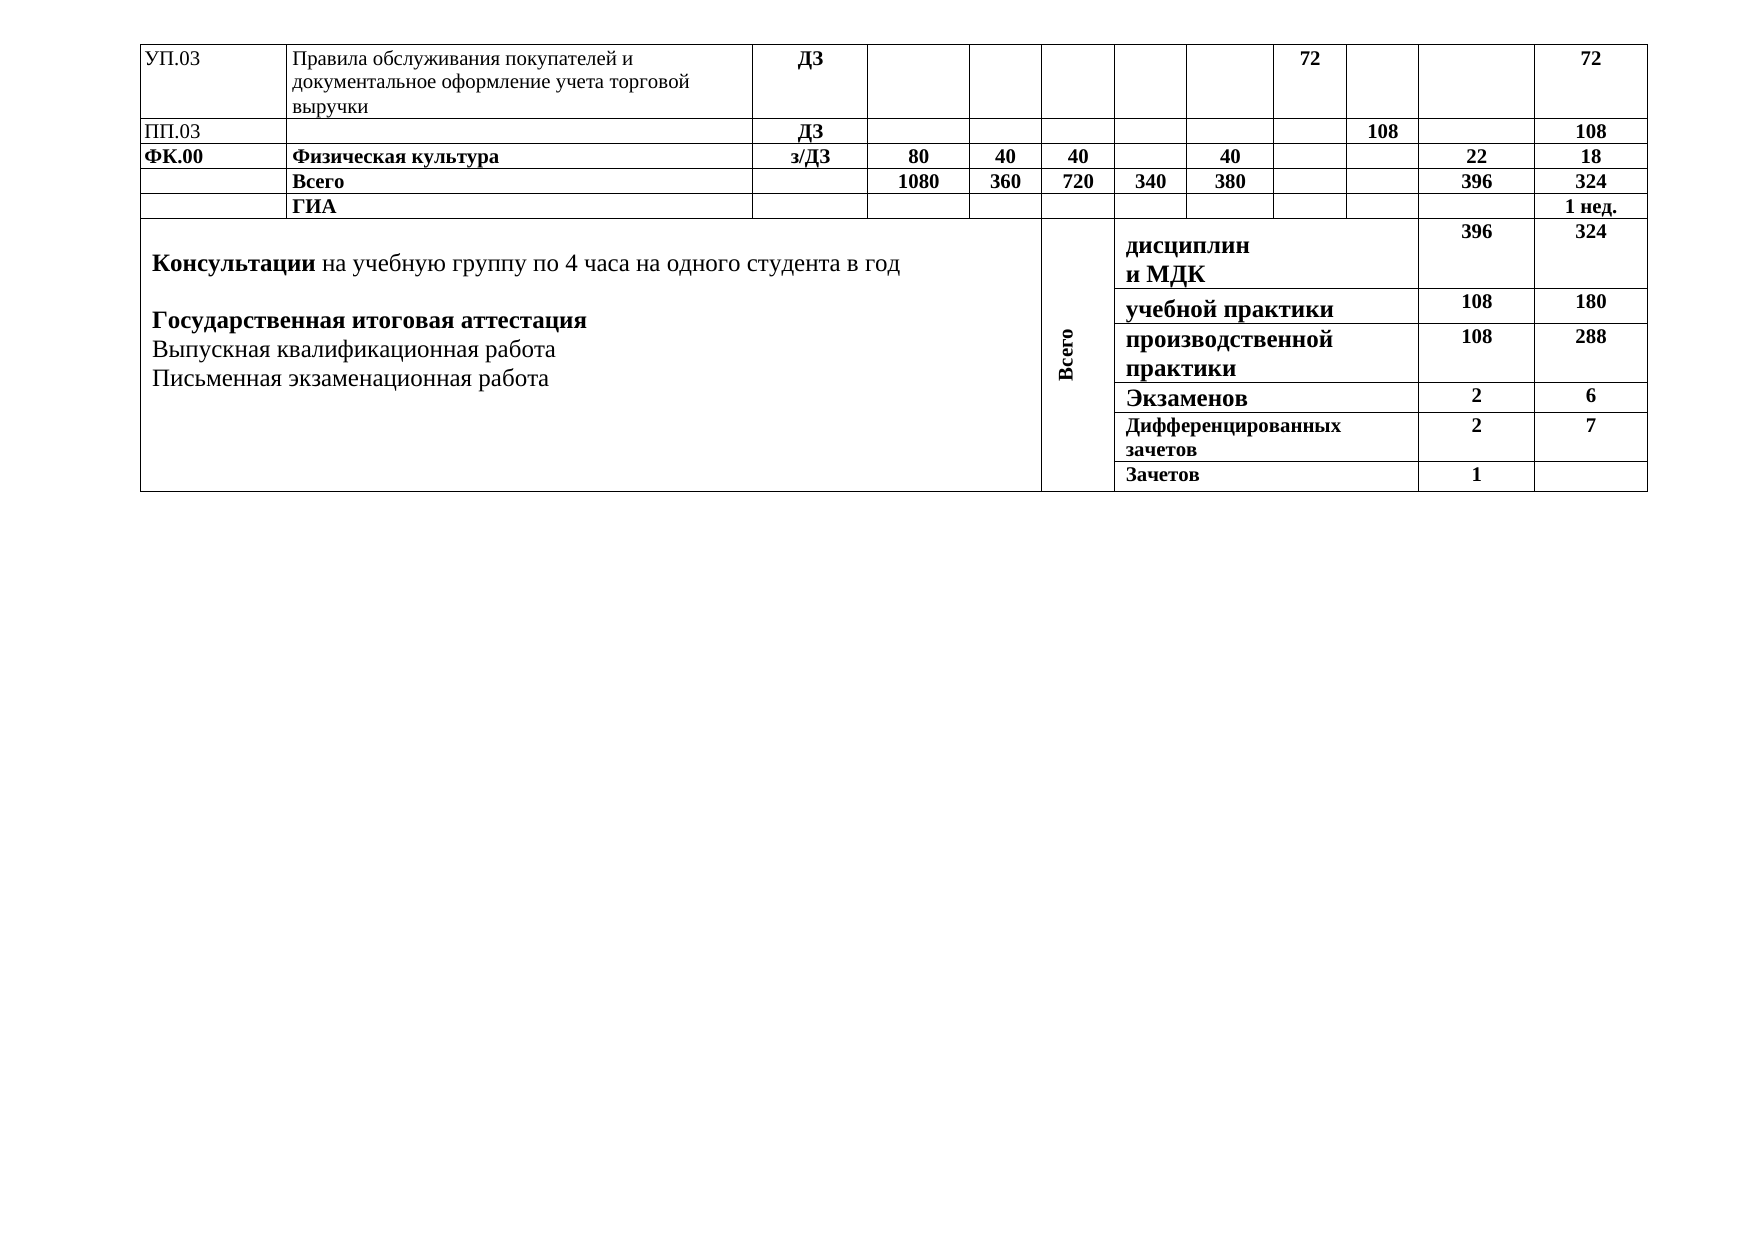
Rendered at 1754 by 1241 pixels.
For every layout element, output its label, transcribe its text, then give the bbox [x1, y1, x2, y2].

table_cell [1042, 194, 1114, 218]
table_cell [1042, 45, 1114, 118]
table_cell [1274, 169, 1346, 193]
table_cell Всего [287, 169, 752, 193]
table_cell 6 [1535, 383, 1647, 412]
table_cell [1274, 194, 1346, 218]
table_cell [1347, 194, 1418, 218]
table_cell [141, 194, 286, 218]
table_cell 324 [1535, 169, 1647, 193]
table_cell [753, 194, 867, 218]
table_cell 288 [1535, 324, 1647, 382]
table_cell [1347, 169, 1418, 193]
table_cell [868, 45, 969, 118]
table_cell 108 [1535, 119, 1647, 143]
table_cell 2 [1419, 413, 1534, 461]
table_cell 1 нед. [1535, 194, 1647, 218]
table_cell 80 [868, 144, 969, 168]
table_cell 720 [1042, 169, 1114, 193]
table_cell 40 [1042, 144, 1114, 168]
table_cell [1115, 194, 1186, 218]
table_cell 396 [1419, 219, 1534, 288]
table_cell [1187, 45, 1273, 118]
table_cell ФК.00 [141, 144, 286, 168]
table_cell ДЗ [753, 119, 867, 143]
table_cell 40 [1187, 144, 1273, 168]
table_cell 108 [1347, 119, 1418, 143]
table_cell 1 [1419, 462, 1534, 491]
table_cell производственной практики [1115, 324, 1418, 382]
table_cell 72 [1274, 45, 1346, 118]
table_cell [1419, 45, 1534, 118]
table_cell [141, 169, 286, 193]
table_cell 340 [1115, 169, 1186, 193]
table_cell ДЗ [753, 45, 867, 118]
table_cell [970, 194, 1041, 218]
table_cell [1419, 194, 1534, 218]
table_cell [1419, 119, 1534, 143]
table_cell 396 [1419, 169, 1534, 193]
table_cell [1042, 119, 1114, 143]
table_cell [1187, 194, 1273, 218]
table_cell ГИА [287, 194, 752, 218]
table_cell Зачетов [1115, 462, 1418, 491]
table_cell [1274, 144, 1346, 168]
table_cell УП.03 [141, 45, 286, 118]
table_cell [1187, 119, 1273, 143]
table_cell 2 [1419, 383, 1534, 412]
table_cell Дифференцированных зачетов [1115, 413, 1418, 461]
table_cell [287, 119, 752, 143]
table_cell ПП.03 [141, 119, 286, 143]
table_cell [753, 169, 867, 193]
table_cell 7 [1535, 413, 1647, 461]
table_cell [1535, 462, 1647, 491]
table_cell 180 [1535, 289, 1647, 323]
table_cell Всего [1042, 219, 1114, 491]
table_cell [1347, 45, 1418, 118]
table_cell дисциплин и МДК [1115, 219, 1418, 288]
table_cell [868, 119, 969, 143]
table_cell 22 [1419, 144, 1534, 168]
table_cell Физическая культура [287, 144, 752, 168]
table_cell з/ДЗ [753, 144, 867, 168]
table_cell [1115, 144, 1186, 168]
table_cell Консультации на учебную группу по 4 часа на одного студента в год Государственная итоговая аттестация Выпускная квалификационная работа Письменная экзаменационная работа [141, 219, 1041, 491]
table_cell 360 [970, 169, 1041, 193]
table_cell Экзаменов [1115, 383, 1418, 412]
table_cell 72 [1535, 45, 1647, 118]
table_cell 324 [1535, 219, 1647, 288]
table_cell 1080 [868, 169, 969, 193]
table_cell Правила обслуживания покупателей и документальное оформление учета торговой выручки [287, 45, 752, 118]
table_cell 108 [1419, 289, 1534, 323]
table_cell 18 [1535, 144, 1647, 168]
table_cell 380 [1187, 169, 1273, 193]
table_cell [970, 45, 1041, 118]
table_cell [1274, 119, 1346, 143]
table_cell 108 [1419, 324, 1534, 382]
table_cell [868, 194, 969, 218]
table_cell [970, 119, 1041, 143]
table_cell [1115, 119, 1186, 143]
table_cell учебной практики [1115, 289, 1418, 323]
table_cell [1347, 144, 1418, 168]
table_cell 40 [970, 144, 1041, 168]
table_cell [1115, 45, 1186, 118]
